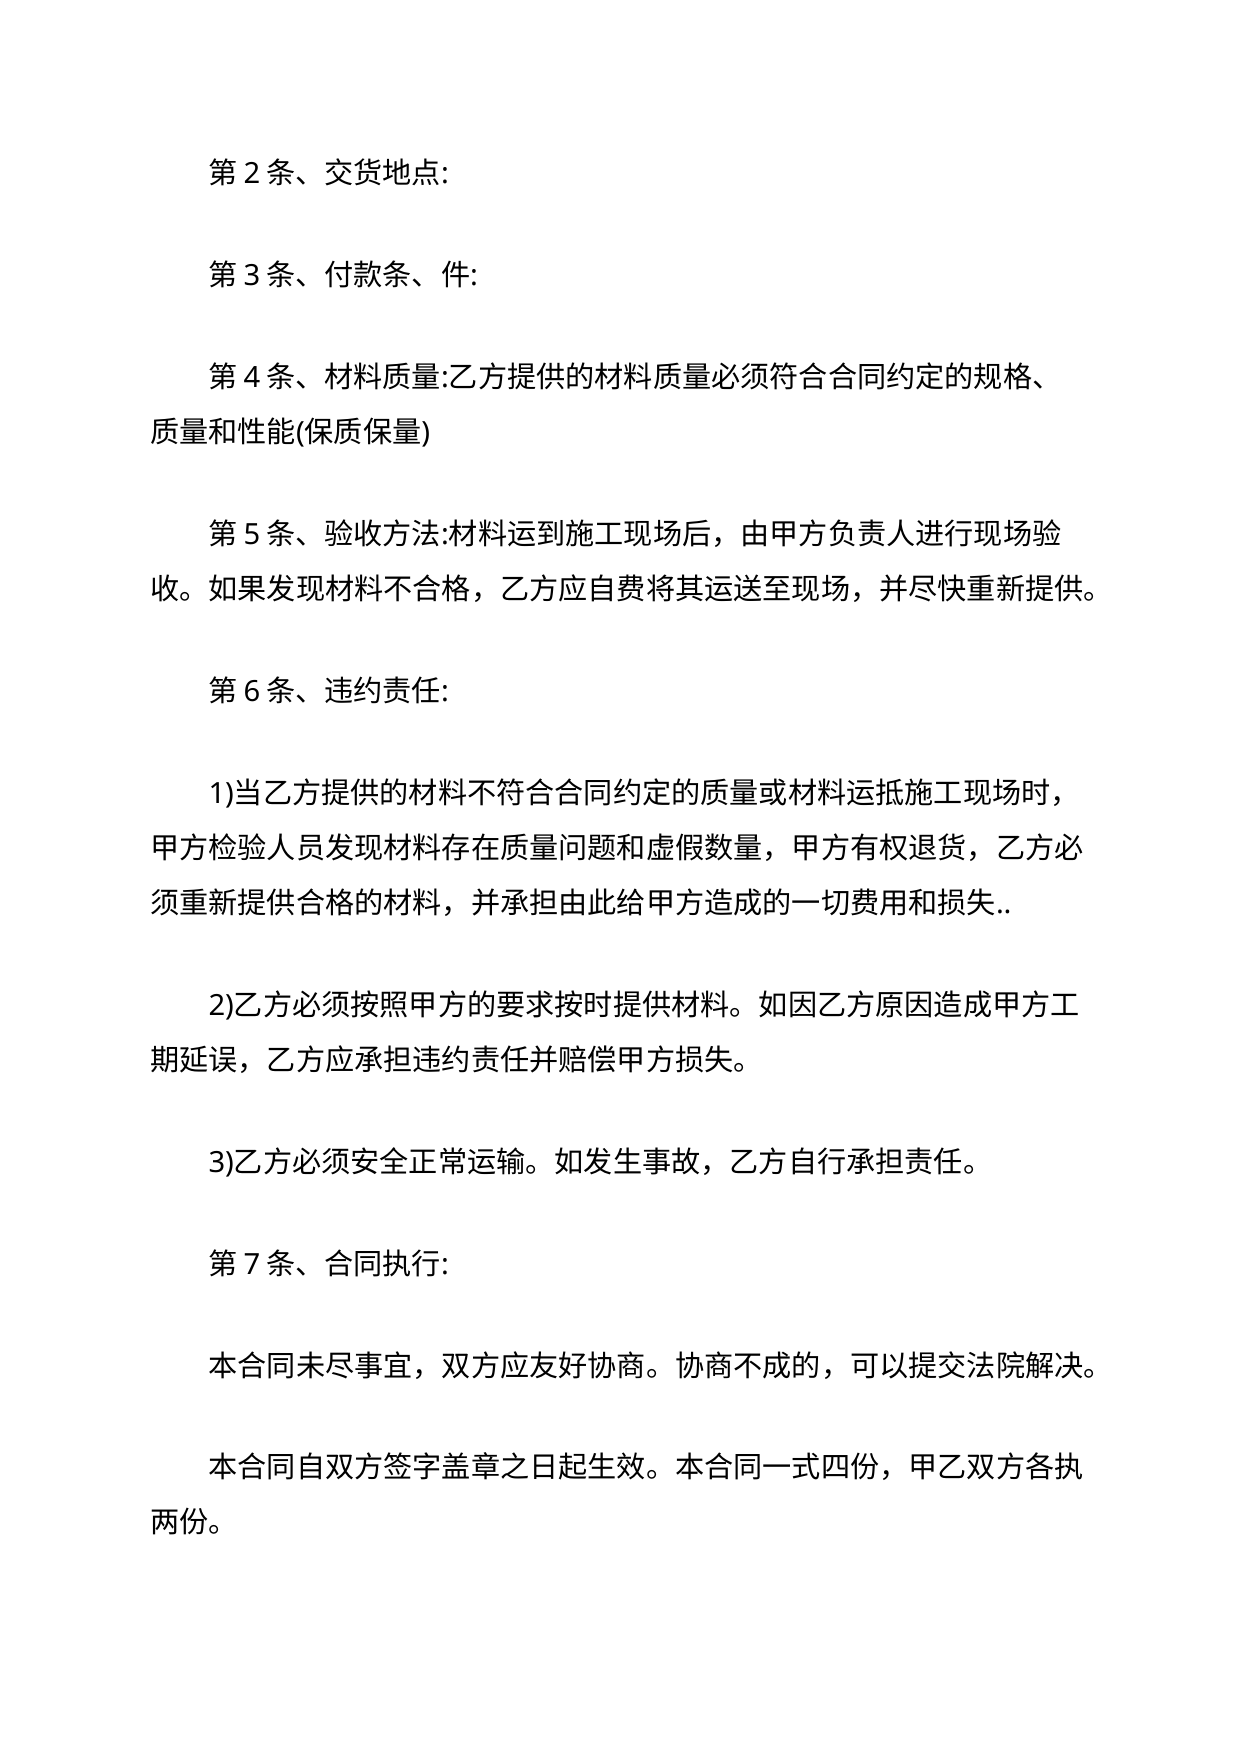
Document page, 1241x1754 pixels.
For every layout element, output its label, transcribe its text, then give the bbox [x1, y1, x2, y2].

text 第6条、违约责任: [150, 668, 1090, 710]
text 3)乙方必须安全正常运输。如发生事故，乙方自行承担责任。 [150, 1138, 1090, 1181]
text 本合同未尽事宜，双方应友好协商。协商不成的，可以提交法院解决。 [150, 1342, 1090, 1384]
text 第3条、付款条、件: [150, 252, 1090, 294]
text 2)乙方必须按照甲方的要求按时提供材料。如因乙方原因造成甲方工期延误，乙方应承担违约责任并赔偿甲方损失。 [150, 982, 1090, 1079]
text 1)当乙方提供的材料不符合合同约定的质量或材料运抵施工现场时，甲方检验人员发现材料存在质量问题和虚假数量，甲方有权退货，乙方必须重新提供合格的材料，并承担由此给甲方造成的一切费用和损失.. [150, 770, 1090, 922]
text 第5条、验收方法:材料运到施工现场后，由甲方负责人进行现场验收。如果发现材料不合格，乙方应自费将其运送至现场，并尽快重新提供。 [150, 511, 1090, 608]
text 第7条、合同执行: [150, 1240, 1090, 1283]
text 第4条、材料质量:乙方提供的材料质量必须符合合同约定的规格、质量和性能(保质保量) [150, 354, 1090, 451]
text 本合同自双方签字盖章之日起生效。本合同一式四份，甲乙双方各执两份。 [150, 1444, 1090, 1541]
text 第2条、交货地点: [150, 150, 1090, 192]
